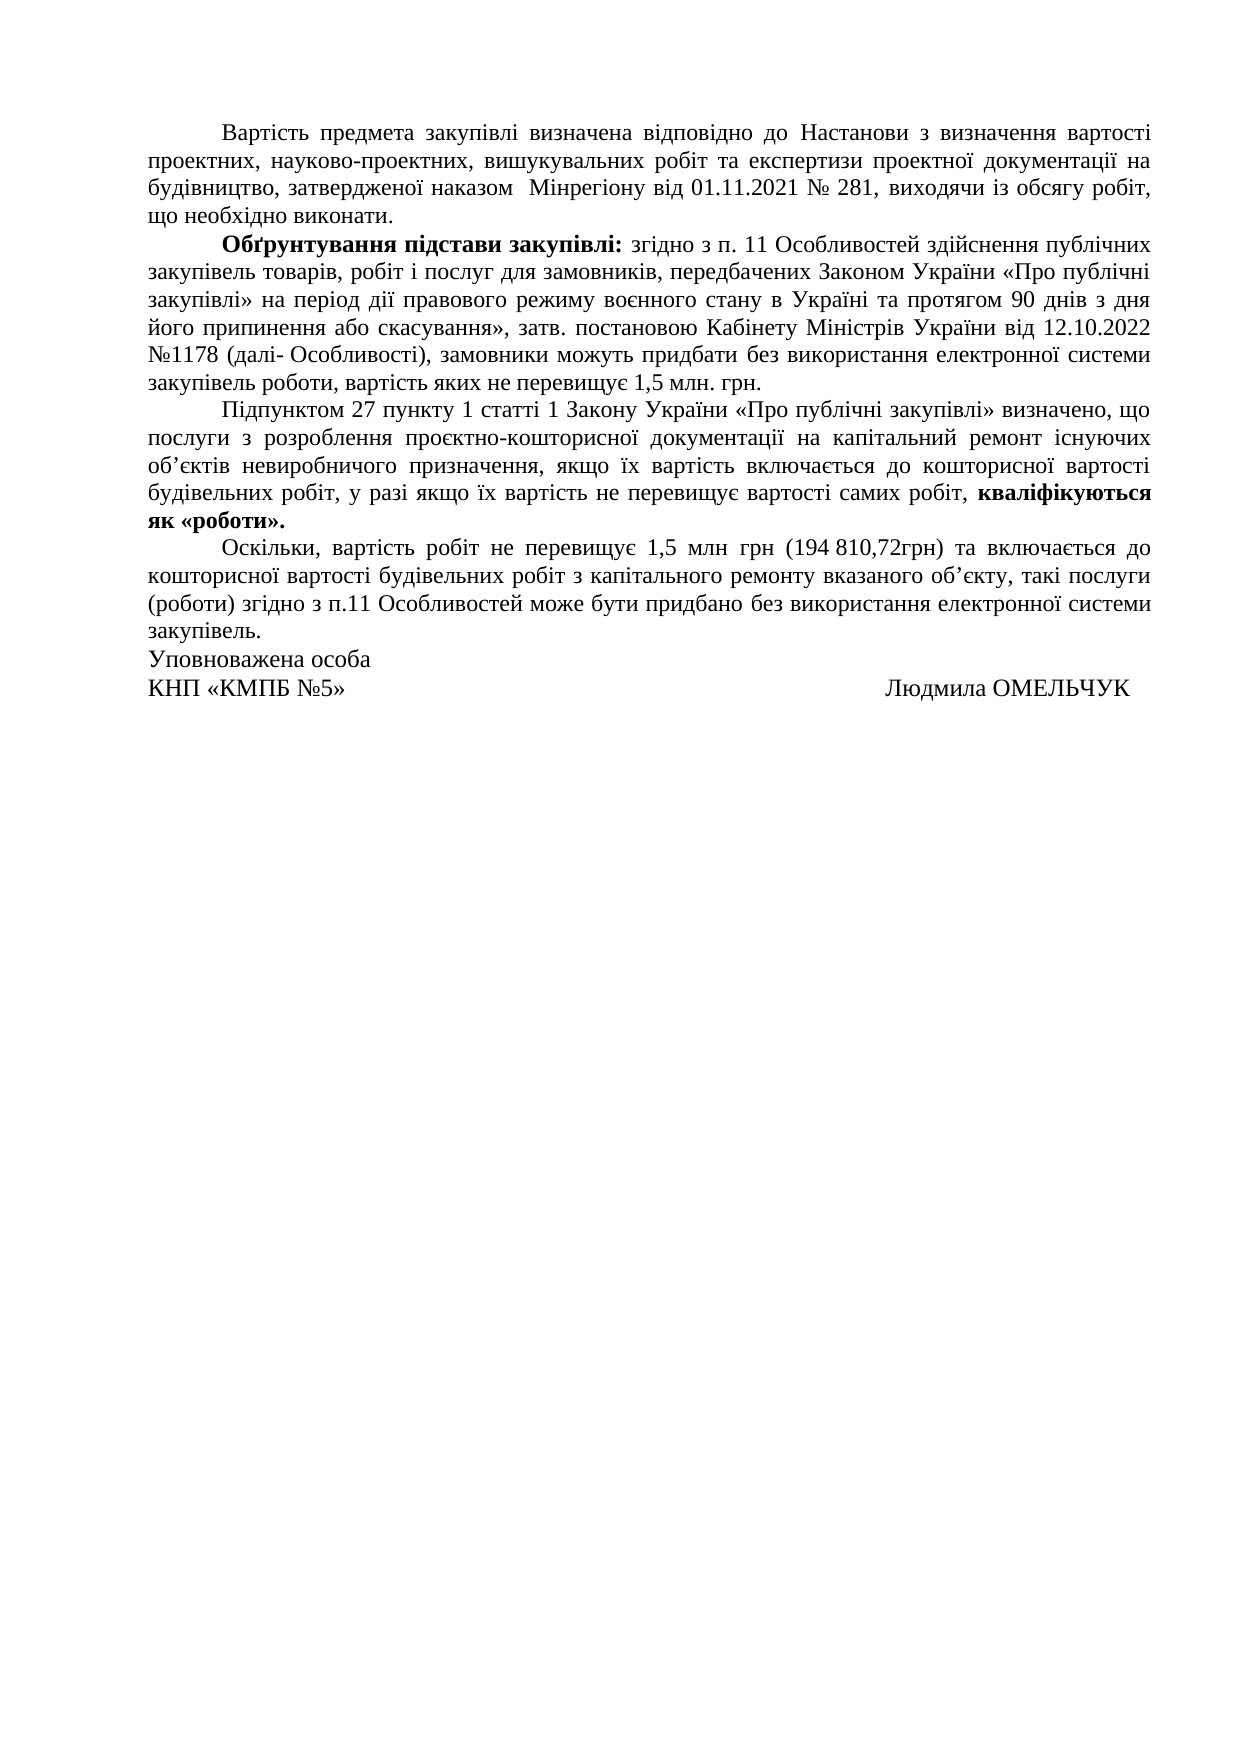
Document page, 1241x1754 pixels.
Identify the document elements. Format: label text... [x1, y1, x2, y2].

text Вартість предмета закупівлі визначена відповідно до Настанови з визначення вартості проектних, науково-проектних, вишукувальних робіт та експертизи проектної документації на будівництво, затвердженої наказом Мінрегіону від 01.11.2021 № 281, виходячи із обсягу робіт, що необхідно виконати. [148, 173, 1152, 229]
text Обґрунтування підстави закупівлі: згідно з п. 11 Особливостей здійснення публічних закупівель товарів, робіт і послуг для замовників, передбачених Законом України «Про публічні закупівлі» на період дії правового режиму воєнного стану в Україні та протягом 90 днів з дня його припинення або скасування», затв. постановою Кабінету Міністрів України від 12.10.2022 №1178 (далі- Особливості), замовники можуть придбати без використання електронної системи закупівель роботи, вартість яких не перевищує 1,5 млн. грн. [148, 229, 1152, 395]
text Оскільки, вартість робіт не перевищує 1,5 млн грн (194 810,72грн) та включається до кошторисної вартості будівельних робіт з капітального ремонту вказаного об’єкту, такі послуги (роботи) згідно з п.11 Особливостей може бути придбано без використання електронної системи закупівель. [148, 533, 1152, 644]
text КНП «КМПБ №5» Людмила ОМЕЛЬЧУК [148, 673, 1152, 701]
text Підпунктом 27 пункту 1 статті 1 Закону України «Про публічні закупівлі» визначено, що послуги з розроблення проєктно-кошторисної документації на капітальний ремонт існуючих об’єктів невиробничого призначення, якщо їх вартість включається до кошторисної вартості будівельних робіт, у разі якщо їх вартість не перевищує вартості самих робіт, кваліфікуються як «роботи». [148, 395, 1152, 533]
text Вартість предмета закупівлі визначена відповідно до Настанови з визначення вартості проектних, науково-проектних, вишукувальних робіт та експертизи проектної документації на будівництво, затвердженої наказом Мінрегіону від 01.11.2021 № 281, виходячи із обсягу робіт, що необхідно виконати. [148, 118, 800, 146]
text Уповноважена особа [148, 644, 1152, 673]
